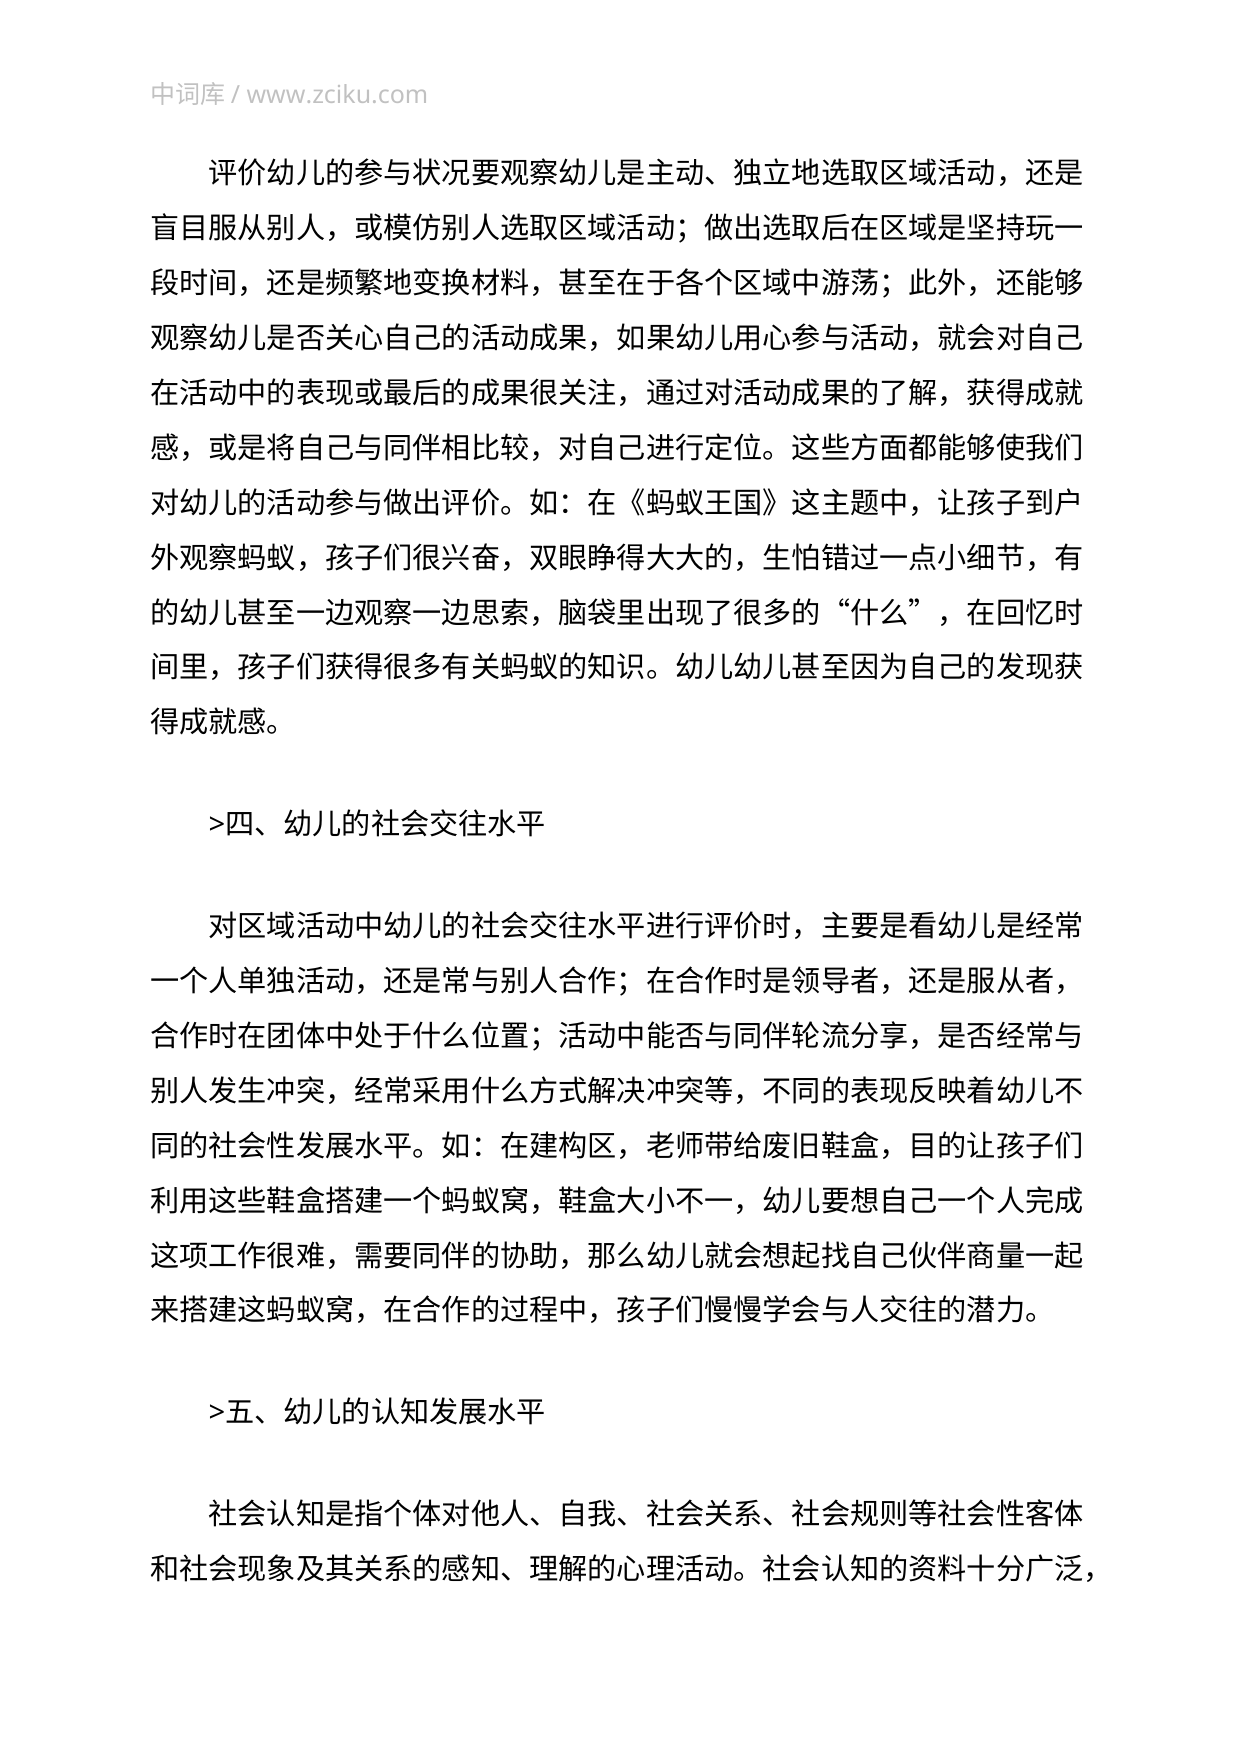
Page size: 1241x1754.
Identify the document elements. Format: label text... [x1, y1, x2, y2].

text >五、幼儿的认知发展水平 [150, 1389, 1090, 1431]
text >四、幼儿的社会交往水平 [150, 801, 1090, 843]
text 对区域活动中幼儿的社会交往水平进行评价时，主要是看幼儿是经常一个人单独活动，还是常与别人合作；在合作时是领导者，还是服从者，合作时在团体中处于什么位置；活动中能否与同伴轮流分享，是否经常与别人发生冲突，经常采用什么方式解决冲突等，不同的表现反映着幼儿不同的社会性发展水平。如：在建构区，老师带给废旧鞋盒，目的让孩子们利用这些鞋盒搭建一个蚂蚁窝，鞋盒大小不一，幼儿要想自己一个人完成这项工作很难，需要同伴的协助，那么幼儿就会想起找自己伙伴商量一起来搭建这蚂蚁窝，在合作的过程中，孩子们慢慢学会与人交往的潜力。 [150, 903, 1090, 1329]
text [150, 1491, 1090, 1588]
text 评价幼儿的参与状况要观察幼儿是主动、独立地选取区域活动，还是盲目服从别人，或模仿别人选取区域活动；做出选取后在区域是坚持玩一段时间，还是频繁地变换材料，甚至在于各个区域中游荡；此外，还能够观察幼儿是否关心自己的活动成果，如果幼儿用心参与活动，就会对自己在活动中的表现或最后的成果很关注，通过对活动成果的了解，获得成就感，或是将自己与同伴相比较，对自己进行定位。这些方面都能够使我们对幼儿的活动参与做出评价。如：在《蚂蚁王国》这主题中，让孩子到户外观察蚂蚁，孩子们很兴奋，双眼睁得大大的，生怕错过一点小细节，有的幼儿甚至一边观察一边思索，脑袋里出现了很多的“什么”，在回忆时间里，孩子们获得很多有关蚂蚁的知识。幼儿幼儿甚至因为自己的发现获得成就感。 [150, 150, 1090, 741]
